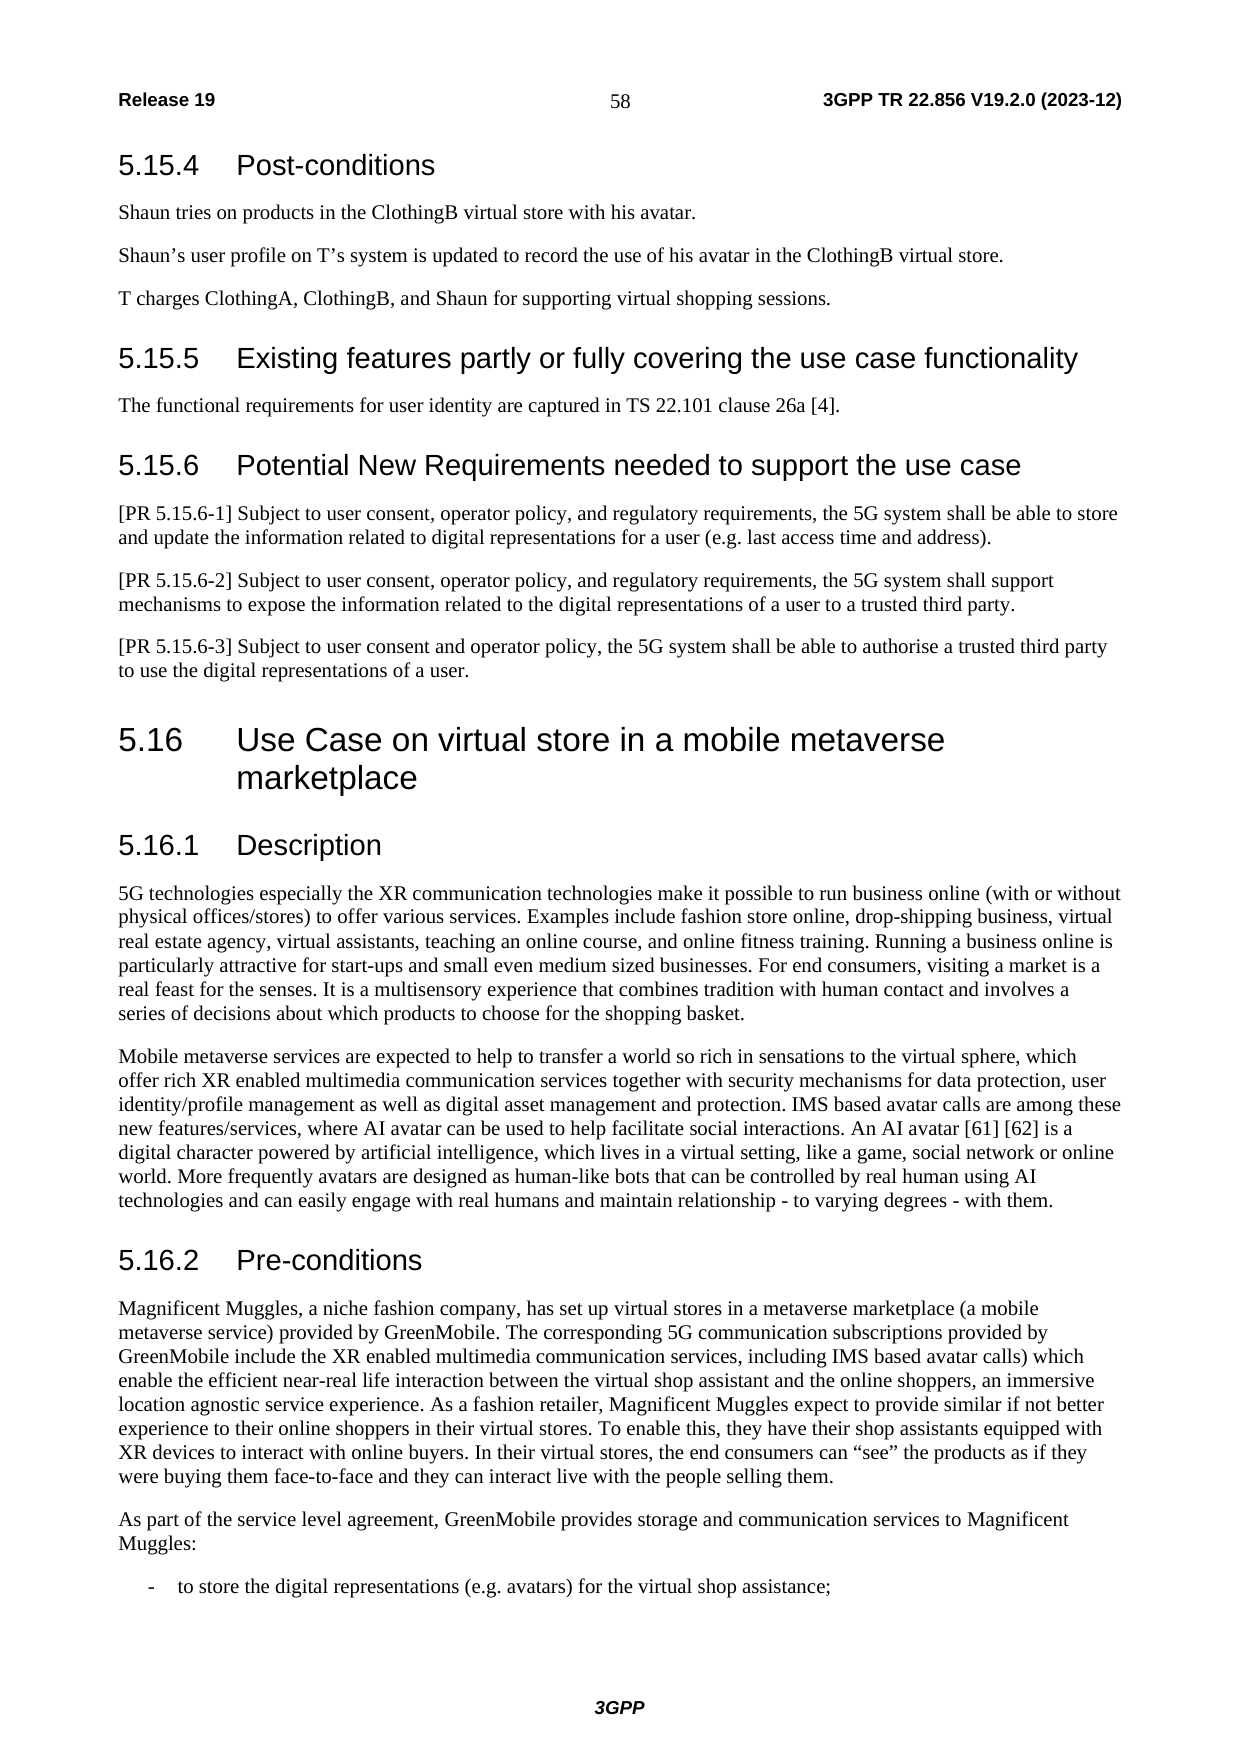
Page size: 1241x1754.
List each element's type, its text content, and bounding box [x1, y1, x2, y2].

text [PR 5.15.6-2] Subject to user consent, operator policy, and regulatory requirements, the 5G system shall support mechanisms to expose the information related to the digital representations of a user to a trusted third party. [118, 567, 1122, 616]
text Mobile metaverse services are expected to help to transfer a world so rich in sensations to the virtual sphere, which offer rich XR enabled multimedia communication services together with security mechanisms for data protection, user identity/profile management as well as digital asset management and protection. IMS based avatar calls are among these new features/services, where AI avatar can be used to help facilitate social interactions. An AI avatar [61] [62] is a digital character powered by artificial intelligence, which lives in a virtual setting, like a game, social network or online world. More frequently avatars are designed as human-like bots that can be controlled by real human using AI technologies and can easily engage with real humans and maintain relationship - to varying degrees - with them. [118, 1043, 1122, 1212]
text Shaun’s user profile on T’s system is updated to record the use of his avatar in the ClothingB virtual store. [118, 243, 1122, 267]
text T charges ClothingA, ClothingB, and Shaun for supporting virtual shopping sessions. [118, 285, 1122, 309]
subtitle 5.16 Use Case on virtual store in a mobile metaverse marketplace [118, 720, 1122, 797]
text Shaun tries on products in the ClothingB virtual store with his avatar. [118, 200, 1122, 224]
subtitle 5.16.1 Description [118, 828, 1122, 862]
text Magnificent Muggles, a niche fashion company, has set up virtual stores in a metaverse marketplace (a mobile metaverse service) provided by GreenMobile. The corresponding 5G communication subscriptions provided by GreenMobile include the XR enabled multimedia communication services, including IMS based avatar calls) which enable the efficient near-real life interaction between the virtual shop assistant and the online shoppers, an immersive location agnostic service experience. As a fashion retailer, Magnificent Muggles expect to provide similar if not better experience to their online shoppers in their virtual stores. To enable this, they have their shop assistants equipped with XR devices to interact with online buyers. In their virtual stores, the end consumers can “see” the products as if they were buying them face-to-face and they can interact live with the people selling them. [118, 1296, 1122, 1488]
subtitle 5.16.2 Pre-conditions [118, 1243, 1122, 1277]
text The functional requirements for user identity are captured in TS 22.101 clause 26a [4]. [118, 393, 1122, 417]
text [PR 5.15.6-3] Subject to user consent and operator policy, the 5G system shall be able to authorise a trusted third party to use the digital representations of a user. [118, 634, 1122, 682]
subtitle 5.15.4 Post-conditions [118, 147, 1122, 181]
subtitle 5.15.5 Existing features partly or fully covering the use case functionality [118, 341, 1122, 374]
text - to store the digital representations (e.g. avatars) for the virtual shop assistance; [148, 1574, 1122, 1598]
text 5G technologies especially the XR communication technologies make it possible to run business online (with or without physical offices/stores) to offer various services. Examples include fashion store online, drop-shipping business, virtual real estate agency, virtual assistants, teaching an online course, and online fitness training. Running a business online is particularly attractive for start-ups and small even medium sized businesses. For end consumers, visiting a market is a real feast for the senses. It is a multisensory experience that combines tradition with human contact and involves a series of decisions about which products to choose for the shopping basket. [118, 880, 1122, 1025]
subtitle 5.15.6 Potential New Requirements needed to support the use case [118, 448, 1122, 482]
text As part of the service level agreement, GreenMobile provides storage and communication services to Magnificent Muggles: [118, 1507, 1122, 1555]
text [PR 5.15.6-1] Subject to user consent, operator policy, and regulatory requirements, the 5G system shall be able to store and update the information related to digital representations for a user (e.g. last access time and address). [118, 501, 1122, 549]
